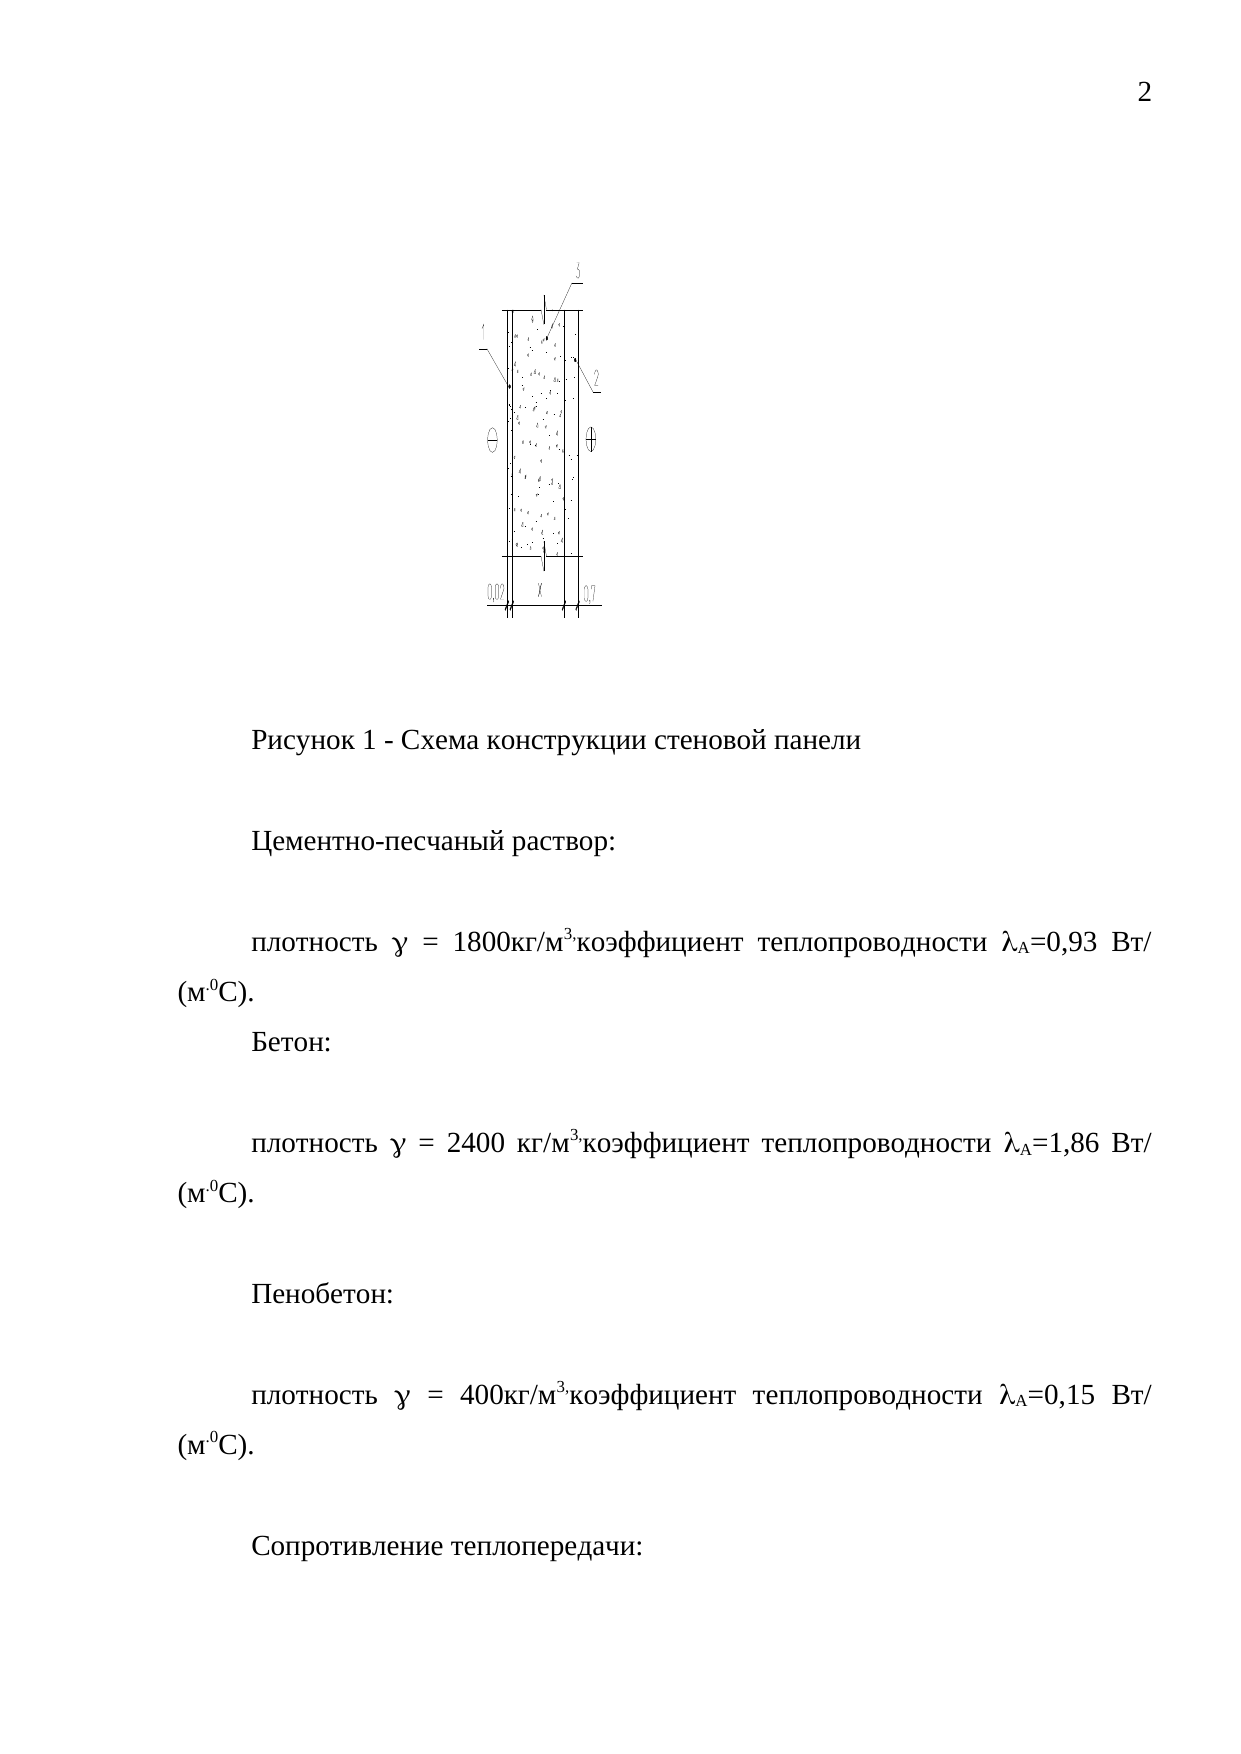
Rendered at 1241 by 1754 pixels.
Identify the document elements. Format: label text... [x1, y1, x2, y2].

text Сопротивление теплопередачи: [177, 1528, 1152, 1561]
text Бетон: [177, 1024, 1152, 1058]
text плотность = 400кг/м3,коэффициент теплопроводности А=0,15 Вт/ (м.0С). [177, 1377, 1152, 1461]
text Цементно-песчаный раствор: [177, 823, 1152, 857]
text Пенобетон: [177, 1276, 1152, 1310]
text плотность = 2400 кг/м3,коэффициент теплопроводности А=1,86 Вт/ (м.0С). [177, 1125, 1152, 1209]
text Рисунок 1 - Схема конструкции стеновой панели [177, 118, 1152, 756]
text плотность = 1800кг/м3,коэффициент теплопроводности А=0,93 Вт/ (м.0С). [177, 924, 1152, 1008]
